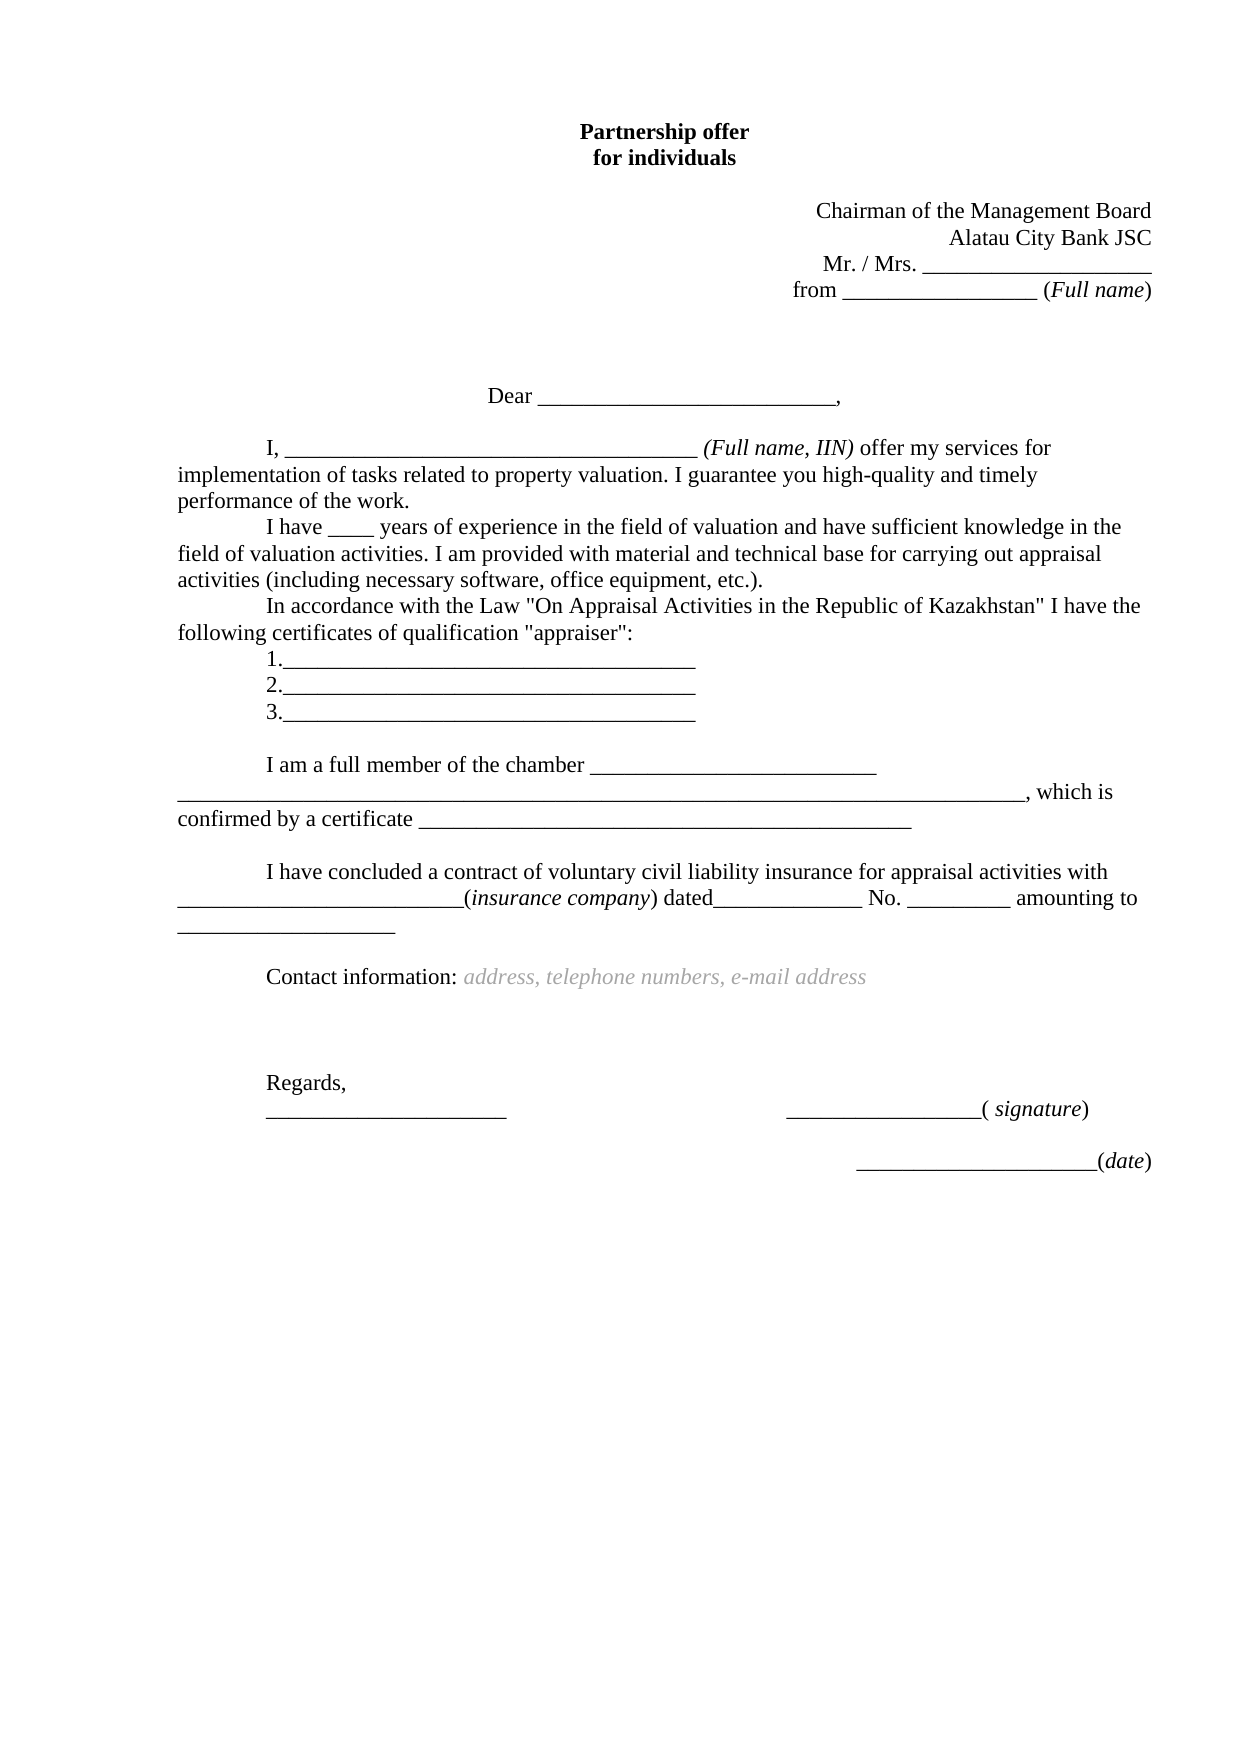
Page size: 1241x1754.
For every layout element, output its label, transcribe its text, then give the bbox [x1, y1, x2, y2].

text I am a full member of the chamber _________________________ __________________________________________________________________________, which is confirmed by a certificate ___________________________________________ [177, 751, 1152, 831]
text Chairman of the Management Board [177, 197, 1152, 223]
text I, ____________________________________ (Full name, IIN) offer my services for implementation of tasks related to property valuation. I guarantee you high-quality and timely performance of the work. [177, 434, 1152, 513]
text Mr. / Mrs. ____________________ [177, 250, 1152, 276]
text Dear __________________________, [177, 382, 1152, 408]
text Contact information: address, telephone numbers, e-mail address [177, 963, 1152, 989]
text In accordance with the Law "On Appraisal Activities in the Republic of Kazakhstan" I have the following certificates of qualification "appraiser": [177, 592, 1152, 645]
text Regards, [177, 1068, 1152, 1095]
text 2.____________________________________ [177, 672, 1152, 698]
text 1.____________________________________ [177, 645, 1152, 672]
text _____________________ _________________( signature) [177, 1095, 1152, 1121]
text Alatau City Bank JSC [177, 223, 1152, 250]
text for individuals [177, 144, 1152, 171]
text 3.____________________________________ [177, 698, 1152, 724]
text I have concluded a contract of voluntary civil liability insurance for appraisal activities with _________________________(insurance company) dated_____________ No. _________ amounting to ___________________ [177, 858, 1152, 937]
text I have ____ years of experience in the field of valuation and have sufficient knowledge in the field of valuation activities. I am provided with material and technical base for carrying out appraisal activities (including necessary software, office equipment, etc.). [177, 513, 1152, 592]
text from _________________ (Full name) [177, 276, 1152, 303]
text _____________________(date) [177, 1148, 1152, 1174]
text Partnership offer [177, 118, 1152, 144]
